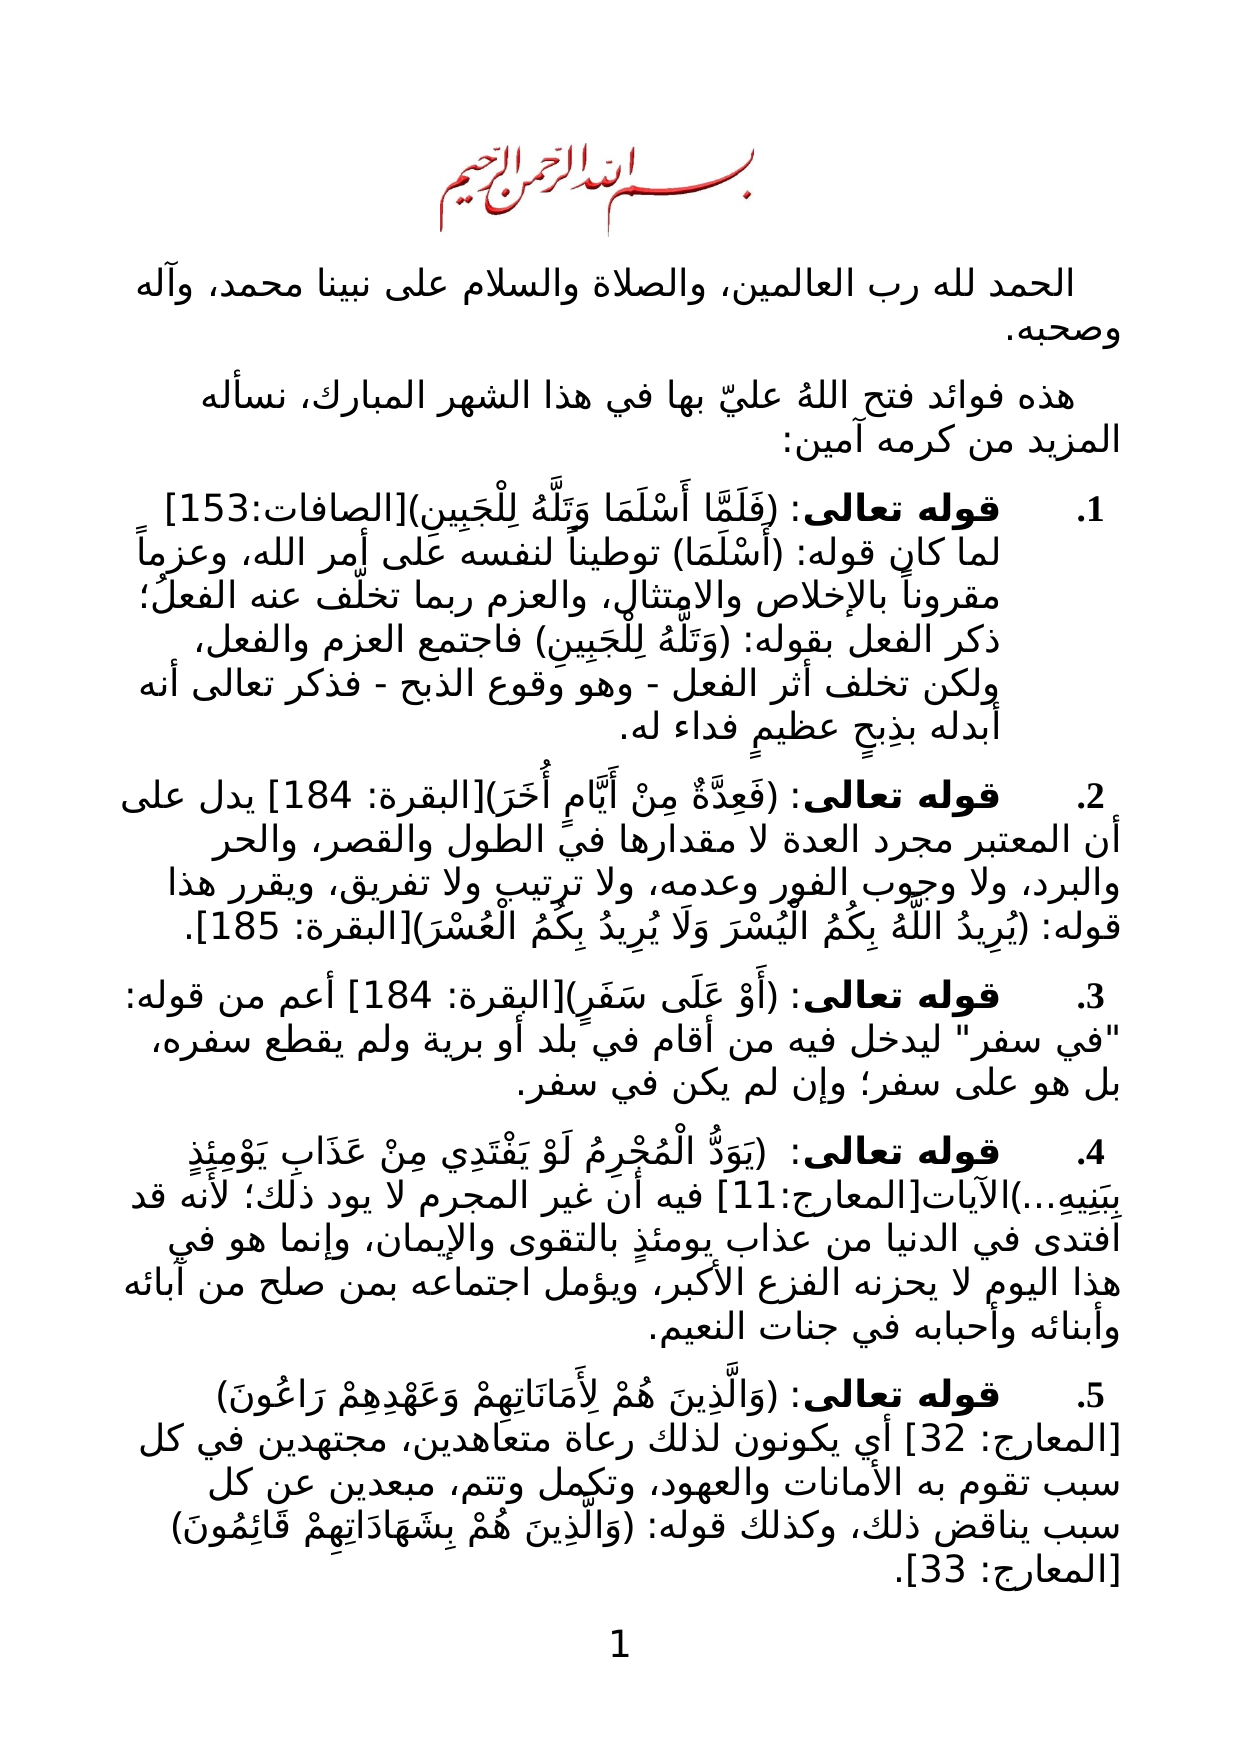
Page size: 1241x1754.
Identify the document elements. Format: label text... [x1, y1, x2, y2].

list قوله تعالى: ﴿وَالَّذِينَ هُمْ لِأَمَانَاتِهِمْ وَعَهْدِهِمْ رَاعُونَ﴾[المعارج: 32] أي يكونون لذلك رعاة متعاهدين، مجتهدين في كل سبب تقوم به الأمانات والعهود، وتكمل وتتم، مبعدين عن كل سبب يناقض ذلك، وكذلك قوله: ﴿وَالَّذِينَ هُمْ بِشَهَادَاتِهِمْ قَائِمُونَ﴾[المعارج: 33]. [118, 1373, 1122, 1591]
list قوله تعالى: ﴿فَعِدَّةٌ مِنْ أَيَّامٍ أُخَرَ﴾[البقرة: 184] يدل على أن المعتبر مجرد العدة لا مقدارها في الطول والقصر، والحر والبرد، ولا وجوب الفور وعدمه، ولا ترتيب ولا تفريق، ويقرر هذا قوله: ﴿يُرِيدُ اللَّهُ بِكُمُ الْيُسْرَ وَلَا يُرِيدُ بِكُمُ الْعُسْرَ﴾[البقرة: 185]. [118, 773, 1122, 948]
text هذه فوائد فتح اللهُ عليّ بها في هذا الشهر المبارك، نسأله المزيد من كرمه آمين: [118, 374, 1122, 461]
list قوله تعالى: ﴿أَوْ عَلَى سَفَرٍ﴾[البقرة: 184] أعم من قوله: "في سفر" ليدخل فيه من أقام في بلد أو برية ولم يقطع سفره، بل هو على سفر؛ وإن لم يكن في سفر. [118, 973, 1122, 1104]
picture [440, 143, 755, 237]
list قوله تعالى: ﴿فَلَمَّا أَسْلَمَا وَتَلَّهُ لِلْجَبِينِ﴾[الصافات:153] لما كان قوله: ﴿أَسْلَمَا﴾ توطيناً لنفسه على أمر الله، وعزماً مقروناً بالإخلاص والامتثال، والعزم ربما تخلّف عنه الفعلُ؛ ذكر الفعل بقوله: ﴿وَتَلَّهُ لِلْجَبِينِ﴾ فاجتمع العزم والفعل، ولكن تخلف أثر الفعل - وهو وقوع الذبح - فذكر تعالى أنه أبدله بذِبحٍ عظيمٍ فداء له. [118, 486, 1076, 748]
text الحمد لله رب العالمين، والصلاة والسلام على نبينا محمد، وآله وصحبه. [118, 262, 1122, 349]
list قوله تعالى: ﴿يَوَدُّ الْمُجْرِمُ لَوْ يَفْتَدِي مِنْ عَذَابِ يَوْمِئِذٍ بِبَنِيهِ...﴾الآيات[المعارج:11] فيه أن غير المجرم لا يود ذلك؛ لأنه قد افتدى في الدنيا من عذاب يومئذٍ بالتقوى والإيمان، وإنما هو في هذا اليوم لا يحزنه الفزع الأكبر، ويؤمل اجتماعه بمن صلح من آبائه وأبنائه وأحبابه في جنات النعيم. [118, 1129, 1122, 1348]
